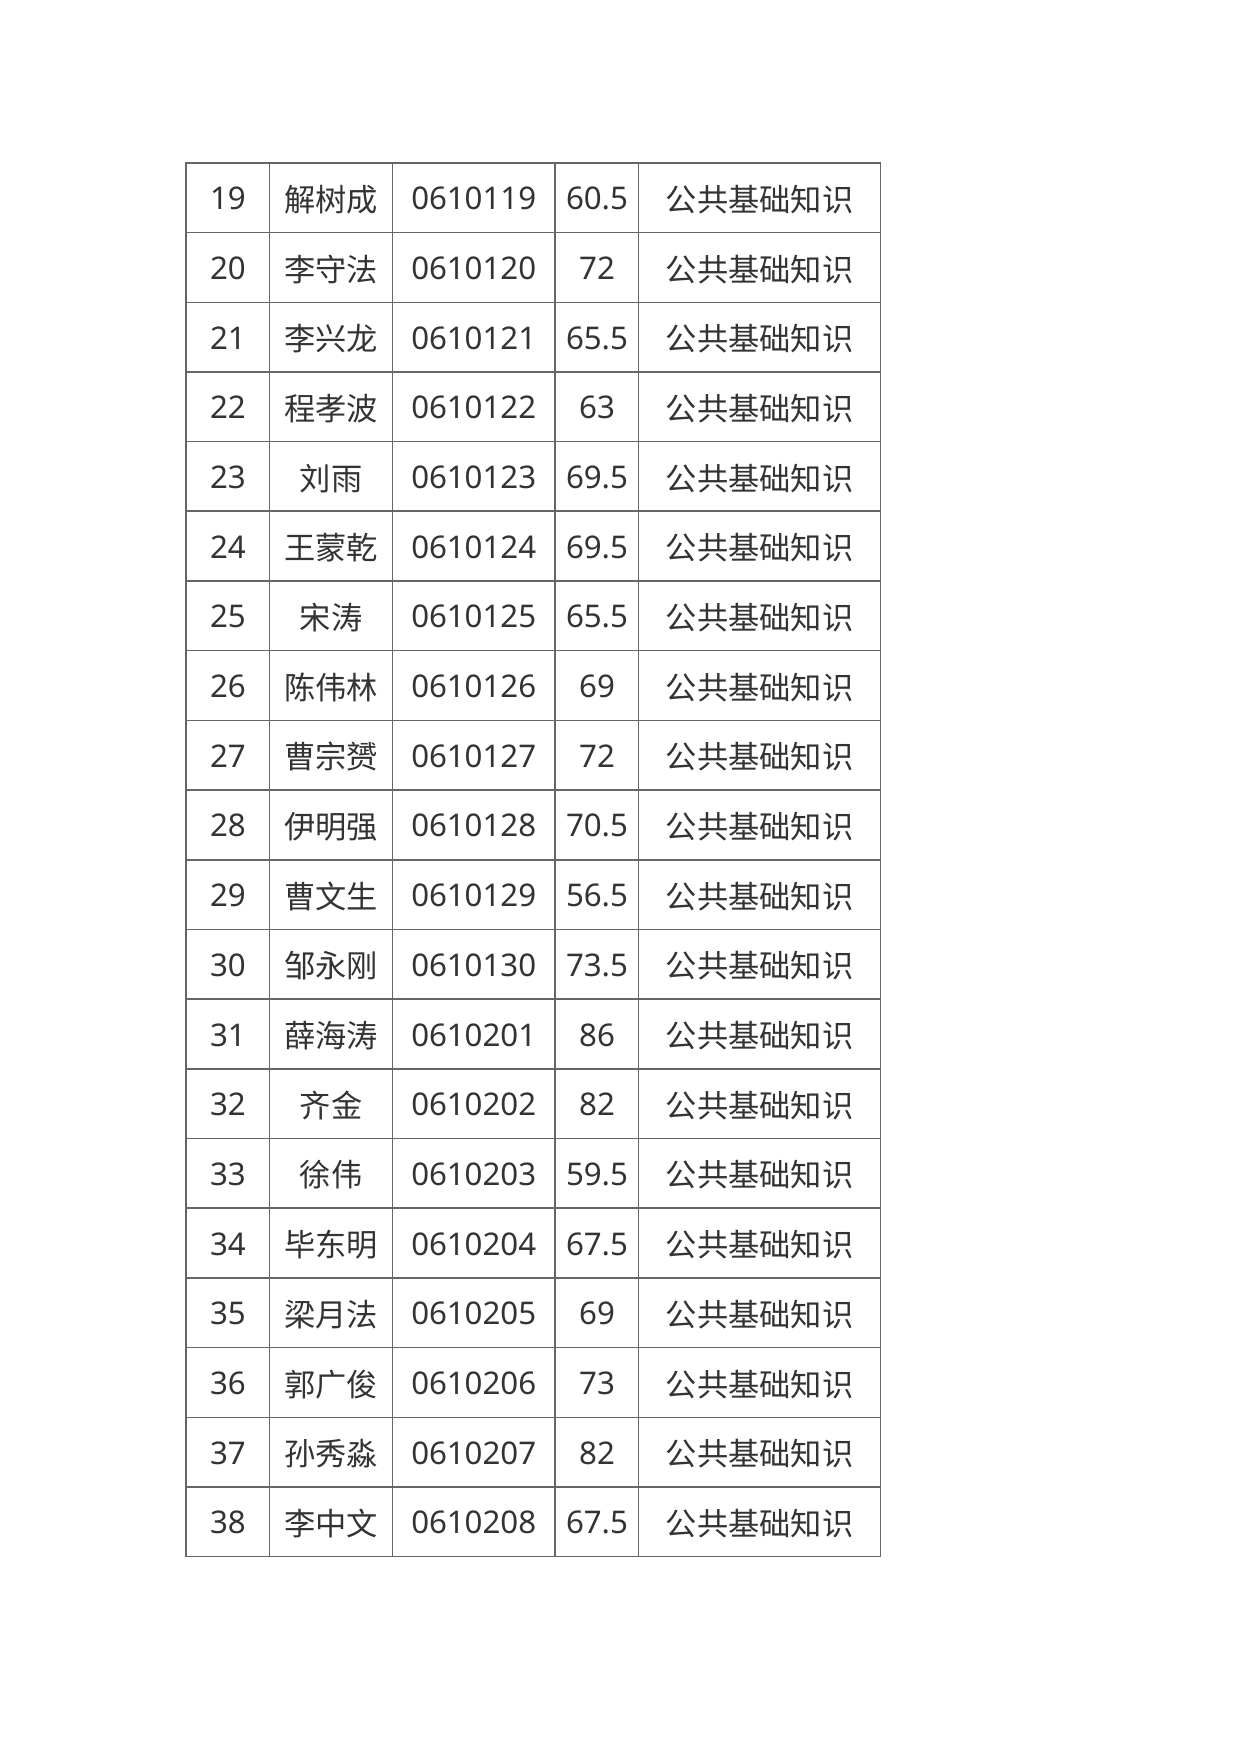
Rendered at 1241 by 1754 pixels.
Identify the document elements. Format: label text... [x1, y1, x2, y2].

table_cell 公共基础知识 [639, 303, 880, 371]
table_cell 公共基础知识 [639, 233, 880, 301]
table_cell 公共基础知识 [639, 1000, 880, 1068]
table_cell 19 [187, 164, 269, 232]
table_cell 邹永刚 [270, 930, 392, 998]
table_cell 0610128 [393, 791, 554, 859]
table_cell 公共基础知识 [639, 930, 880, 998]
table_cell 33 [187, 1139, 269, 1207]
table_cell 0610119 [393, 164, 554, 232]
table_cell 公共基础知识 [639, 1418, 880, 1486]
table_cell 31 [187, 1000, 269, 1068]
table_cell 72 [556, 721, 638, 789]
table_cell 公共基础知识 [639, 861, 880, 928]
table_cell 0610122 [393, 373, 554, 441]
table_cell 0610121 [393, 303, 554, 371]
table_cell 0610125 [393, 582, 554, 650]
table_cell 0610203 [393, 1139, 554, 1207]
table_cell 73.5 [556, 930, 638, 998]
table_cell 公共基础知识 [639, 721, 880, 789]
table_cell 徐伟 [270, 1139, 392, 1207]
table_cell 0610202 [393, 1070, 554, 1138]
table_cell 0610126 [393, 651, 554, 719]
table_cell 梁月法 [270, 1279, 392, 1347]
table_cell 82 [556, 1070, 638, 1138]
table_cell 公共基础知识 [639, 1070, 880, 1138]
table_cell 69 [556, 1279, 638, 1347]
table_cell 公共基础知识 [639, 164, 880, 232]
table_cell 72 [556, 233, 638, 301]
table_cell 0610207 [393, 1418, 554, 1486]
table_cell 65.5 [556, 303, 638, 371]
table_cell 公共基础知识 [639, 1488, 880, 1556]
table_cell 73 [556, 1348, 638, 1416]
table_cell 38 [187, 1488, 269, 1556]
table_cell 25 [187, 582, 269, 650]
table_cell 21 [187, 303, 269, 371]
table_cell 公共基础知识 [639, 791, 880, 859]
table_cell 0610206 [393, 1348, 554, 1416]
table_cell 0610123 [393, 442, 554, 510]
table_cell 陈伟林 [270, 651, 392, 719]
table_cell 0610201 [393, 1000, 554, 1068]
table_cell 24 [187, 512, 269, 580]
table_cell 郭广俊 [270, 1348, 392, 1416]
table_cell 20 [187, 233, 269, 301]
table_cell 李兴龙 [270, 303, 392, 371]
table_cell 曹文生 [270, 861, 392, 928]
table_cell 0610130 [393, 930, 554, 998]
table_cell 69.5 [556, 512, 638, 580]
table_cell 公共基础知识 [639, 1279, 880, 1347]
table_cell 程孝波 [270, 373, 392, 441]
table_cell 34 [187, 1209, 269, 1277]
table_cell 37 [187, 1418, 269, 1486]
table_cell 公共基础知识 [639, 582, 880, 650]
table_cell 毕东明 [270, 1209, 392, 1277]
table_cell 解树成 [270, 164, 392, 232]
table_cell 公共基础知识 [639, 651, 880, 719]
table_cell 0610127 [393, 721, 554, 789]
table_cell 孙秀淼 [270, 1418, 392, 1486]
table_cell 0610124 [393, 512, 554, 580]
table_cell 56.5 [556, 861, 638, 928]
table_cell 23 [187, 442, 269, 510]
table_cell 29 [187, 861, 269, 928]
table_cell 公共基础知识 [639, 1139, 880, 1207]
table_cell 公共基础知识 [639, 512, 880, 580]
table_cell 0610120 [393, 233, 554, 301]
table_cell 67.5 [556, 1488, 638, 1556]
table_cell 36 [187, 1348, 269, 1416]
table_cell 28 [187, 791, 269, 859]
table_cell 公共基础知识 [639, 442, 880, 510]
table_cell 齐金 [270, 1070, 392, 1138]
table_cell 刘雨 [270, 442, 392, 510]
table_cell 宋涛 [270, 582, 392, 650]
table_cell 63 [556, 373, 638, 441]
table_cell 69.5 [556, 442, 638, 510]
table_cell 70.5 [556, 791, 638, 859]
table_cell 公共基础知识 [639, 1209, 880, 1277]
table_cell 35 [187, 1279, 269, 1347]
table_cell 27 [187, 721, 269, 789]
table_cell 82 [556, 1418, 638, 1486]
table_cell 0610208 [393, 1488, 554, 1556]
table_cell 69 [556, 651, 638, 719]
table_cell 伊明强 [270, 791, 392, 859]
table_cell 0610204 [393, 1209, 554, 1277]
table_cell 60.5 [556, 164, 638, 232]
table_cell 59.5 [556, 1139, 638, 1207]
table_cell 67.5 [556, 1209, 638, 1277]
table_cell 30 [187, 930, 269, 998]
table_cell 0610205 [393, 1279, 554, 1347]
table_cell 65.5 [556, 582, 638, 650]
table_cell 曹宗赟 [270, 721, 392, 789]
table_cell 王蒙乾 [270, 512, 392, 580]
table_cell 32 [187, 1070, 269, 1138]
table_cell 0610129 [393, 861, 554, 928]
table_cell 26 [187, 651, 269, 719]
table_cell 李守法 [270, 233, 392, 301]
table_cell 公共基础知识 [639, 1348, 880, 1416]
table_cell 李中文 [270, 1488, 392, 1556]
table_cell 薛海涛 [270, 1000, 392, 1068]
table_cell 公共基础知识 [639, 373, 880, 441]
table_cell 22 [187, 373, 269, 441]
table_cell 86 [556, 1000, 638, 1068]
